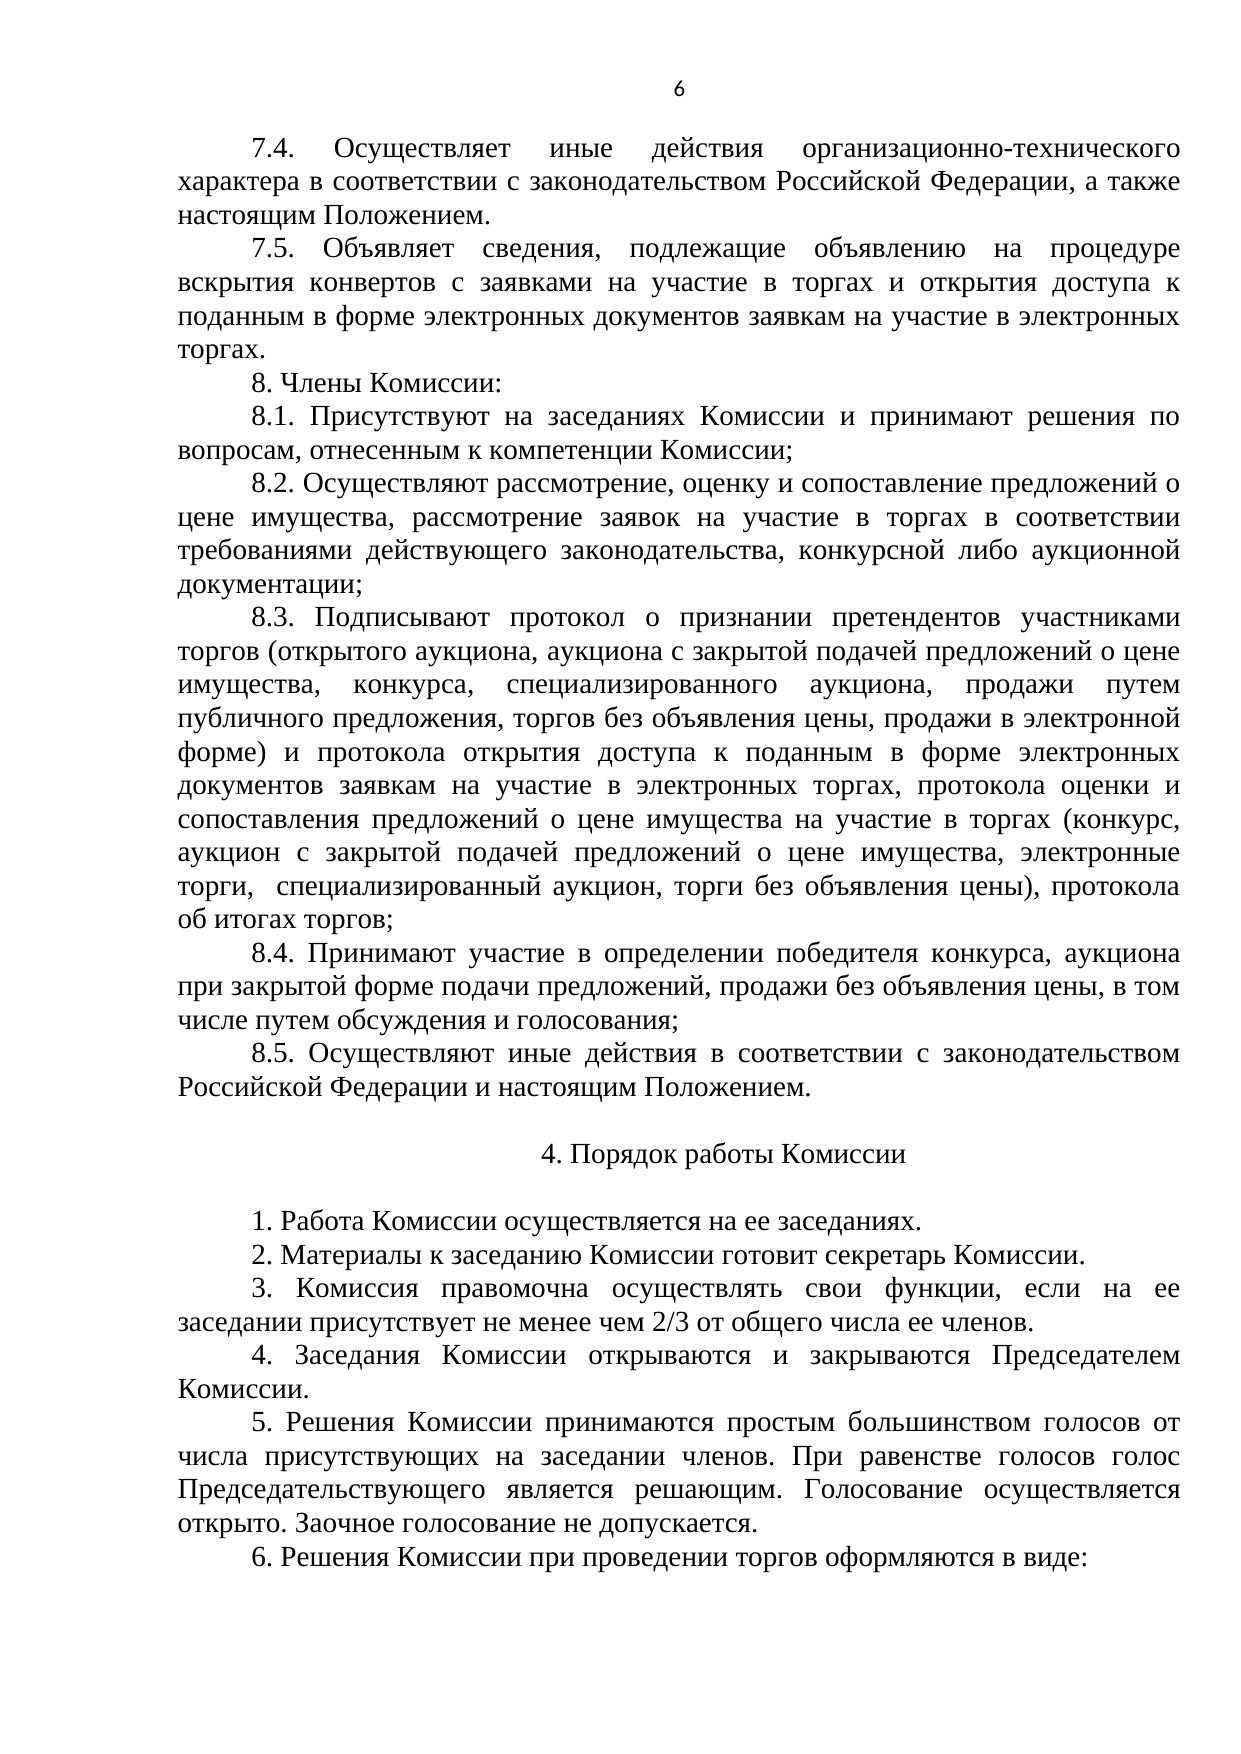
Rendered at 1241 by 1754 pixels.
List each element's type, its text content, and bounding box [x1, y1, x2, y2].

text 6. Решения Комиссии при проведении торгов оформляются в виде: [177, 1539, 1181, 1572]
text 2. Материалы к заседанию Комиссии готовит секретарь Комиссии. [177, 1237, 1181, 1270]
text 8.4. Принимают участие в определении победителя конкурса, аукциона при закрытой форме подачи предложений, продажи без объявления цены, в том числе путем обсуждения и голосования; [177, 935, 1181, 1036]
text 8. Члены Комиссии: [177, 365, 1181, 398]
text 7.4. Осуществляет иные действия организационно-технического характера в соответствии с законодательством Российской Федерации, а также настоящим Положением. [177, 130, 1181, 231]
text 4. Заседания Комиссии открываются и закрываются Председателем Комиссии. [177, 1337, 1181, 1404]
text 8.5. Осуществляют иные действия в соответствии с законодательством Российской Федерации и настоящим Положением. [177, 1036, 1181, 1103]
text 4. Порядок работы Комиссии [177, 1136, 1181, 1170]
text 3. Комиссия правомочна осуществлять свои функции, если на ее заседании присутствует не менее чем 2/3 от общего числа ее членов. [177, 1270, 1181, 1337]
text 7.5. Объявляет сведения, подлежащие объявлению на процедуре вскрытия конвертов с заявками на участие в торгах и открытия доступа к поданным в форме электронных документов заявкам на участие в электронных торгах. [177, 231, 1181, 365]
text 8.3. Подписывают протокол о признании претендентов участниками торгов (открытого аукциона, аукциона с закрытой подачей предложений о цене имущества, конкурса, специализированного аукциона, продажи путем публичного предложения, торгов без объявления цены, продажи в электронной форме) и протокола открытия доступа к поданным в форме электронных документов заявкам на участие в электронных торгах, протокола оценки и сопоставления предложений о цене имущества на участие в торгах (конкурс, аукцион с закрытой подачей предложений о цене имущества, электронные торги, специализированный аукцион, торги без объявления цены), протокола об итогах торгов; [177, 599, 1181, 935]
text 5. Решения Комиссии принимаются простым большинством голосов от числа присутствующих на заседании членов. При равенстве голосов голос Председательствующего является решающим. Голосование осуществляется открыто. Заочное голосование не допускается. [177, 1404, 1181, 1539]
text 8.1. Присутствуют на заседаниях Комиссии и принимают решения по вопросам, отнесенным к компетенции Комиссии; [177, 398, 1181, 465]
text 1. Работа Комиссии осуществляется на ее заседаниях. [177, 1203, 1181, 1237]
text 8.2. Осуществляют рассмотрение, оценку и сопоставление предложений о цене имущества, рассмотрение заявок на участие в торгах в соответствии требованиями действующего законодательства, конкурсной либо аукционной документации; [177, 465, 1181, 599]
